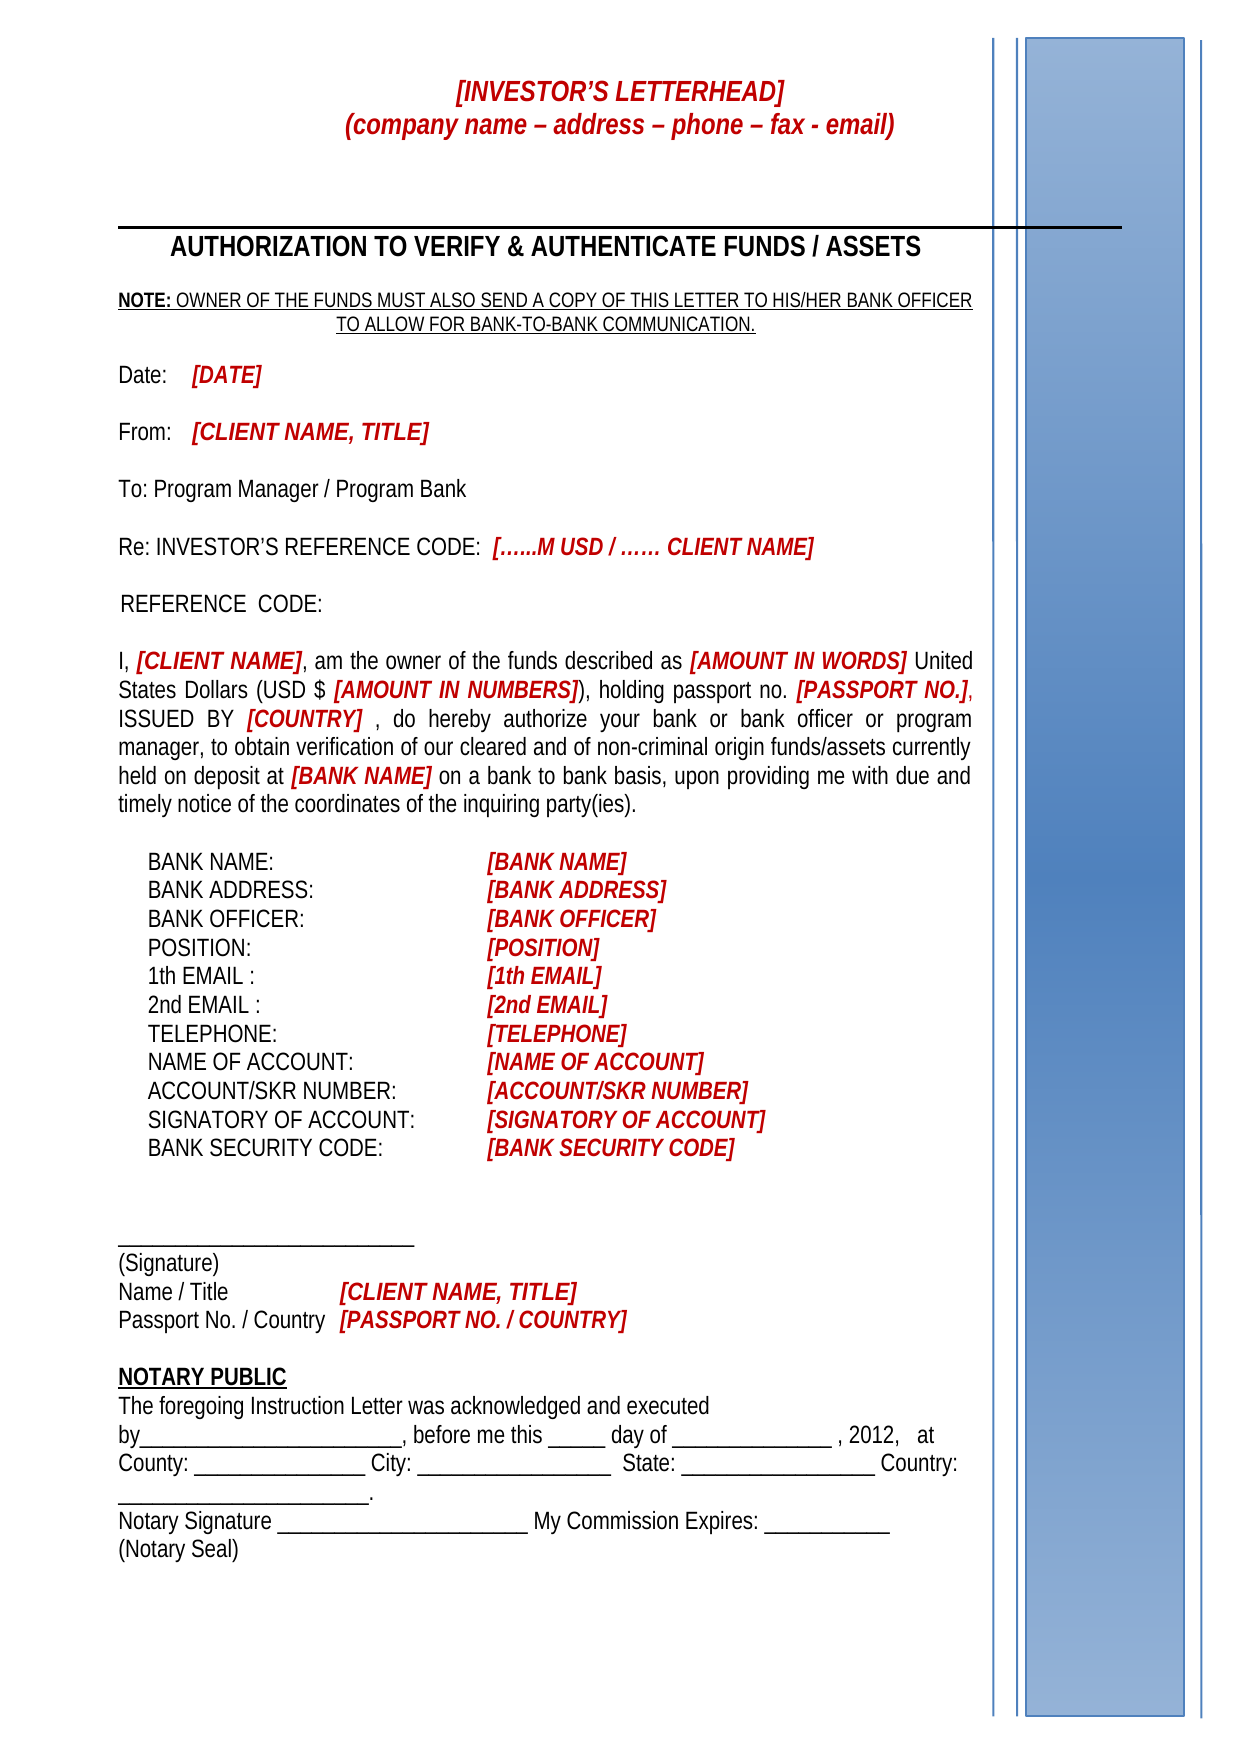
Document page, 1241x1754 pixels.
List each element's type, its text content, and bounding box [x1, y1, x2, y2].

text To: Program Manager / Program Bank [118, 474, 1122, 503]
text 1th EMAIL : [1th EMAIL] [118, 961, 1122, 990]
text AUTHORIZATION TO VERIFY & AUTHENTICATE FUNDS / ASSETS [118, 229, 1122, 262]
text SIGNATORY OF ACCOUNT: [SIGNATORY OF ACCOUNT] [118, 1104, 1122, 1133]
text Passport No. / Country [PASSPORT NO. / COUNTRY] [118, 1305, 1122, 1334]
text (Signature) [118, 1248, 1122, 1276]
text The foregoing Instruction Letter was acknowledged and executed by_______________________, before me this _____ day of ______________ , 2012, at County: _______________ City: _________________ State: _________________ Country: ______________________. [118, 1391, 1130, 1506]
text Name / Title [CLIENT NAME, TITLE] [118, 1276, 1122, 1305]
text NOTE: OWNER OF THE FUNDS MUST ALSO SEND A COPY OF THIS LETTER TO HIS/HER BANK OFFICER TO ALLOW FOR BANK-TO-BANK COMMUNICATION. [118, 288, 1122, 336]
text Notary Signature ______________________ My Commission Expires: ___________ [118, 1506, 1130, 1534]
text BANK ADDRESS: [BANK ADDRESS] [118, 875, 1122, 904]
text Re: INVESTOR’S REFERENCE CODE: […...M USD / …… CLIENT NAME] [118, 532, 1122, 560]
text REFERENCE CODE: [120, 589, 1107, 618]
text TELEPHONE: [TELEPHONE] [118, 1019, 1122, 1047]
text NAME OF ACCOUNT: [NAME OF ACCOUNT] [118, 1047, 1122, 1076]
text ACCOUNT/SKR NUMBER: [ACCOUNT/SKR NUMBER] [118, 1076, 1122, 1104]
text __________________________ [118, 1219, 1122, 1248]
text I, [CLIENT NAME], am the owner of the funds described as [AMOUNT IN WORDS] United States Dollars (USD $ [AMOUNT IN NUMBERS]), holding passport no. [PASSPORT NO.], ISSUED BY [COUNTRY] , do hereby authorize your bank or bank officer or program manager, to obtain verification of our cleared and of non-criminal origin funds/assets currently held on deposit at [BANK NAME] on a bank to bank basis, upon providing me with due and timely notice of the coordinates of the inquiring party(ies). [118, 646, 1122, 818]
text NOTARY PUBLIC [118, 1362, 1130, 1391]
text Date: [DATE] [118, 360, 1122, 388]
text (Notary Seal) [118, 1534, 1130, 1563]
text POSITION: [POSITION] [118, 933, 1122, 961]
text BANK OFFICER: [BANK OFFICER] [118, 904, 1122, 933]
text From: [CLIENT NAME, TITLE] [118, 417, 1122, 446]
text BANK SECURITY CODE: [BANK SECURITY CODE] [118, 1133, 1122, 1162]
text BANK NAME: [BANK NAME] [118, 847, 1122, 875]
text 2nd EMAIL : [2nd EMAIL] [118, 990, 1122, 1019]
